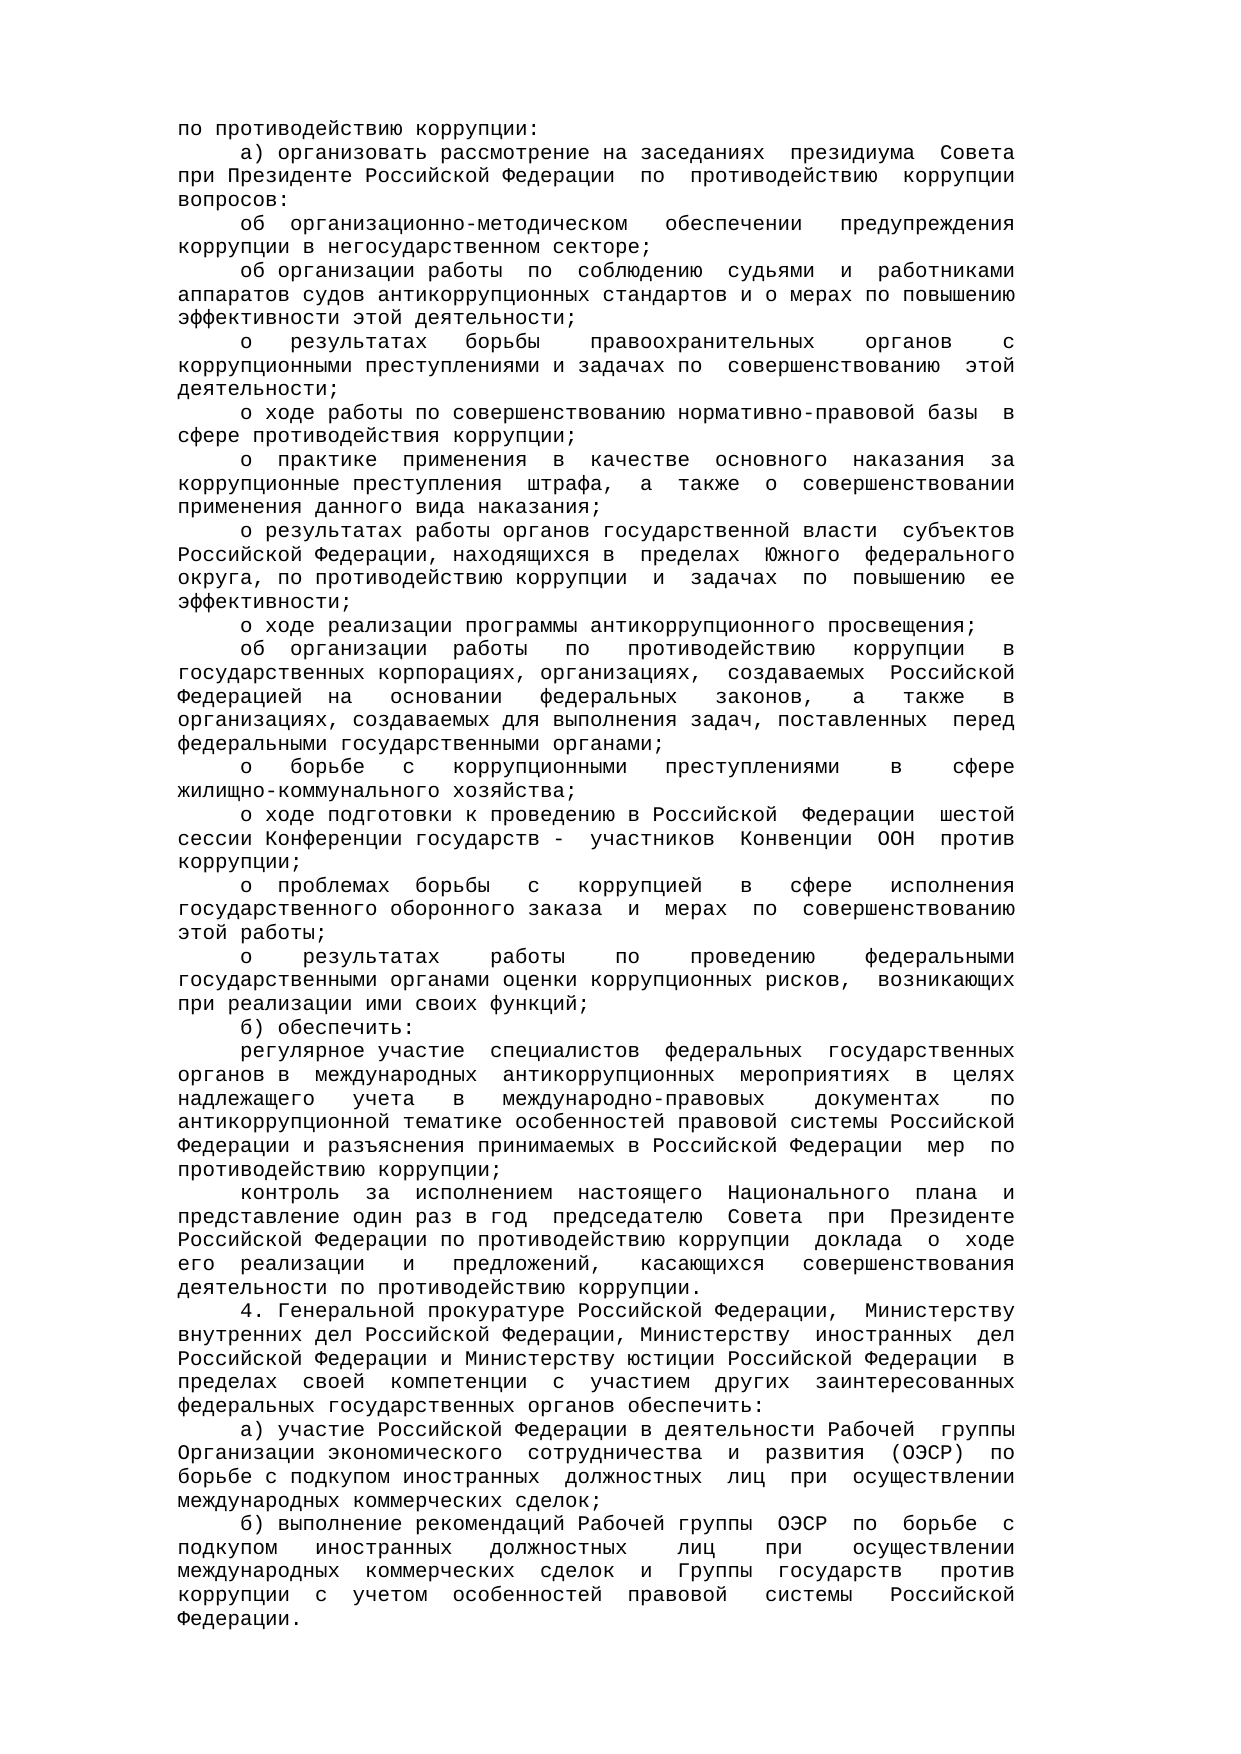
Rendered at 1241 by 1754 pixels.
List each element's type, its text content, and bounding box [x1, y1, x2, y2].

text международных коммерческих сделок; [177, 1489, 1152, 1513]
text федеральными государственными органами; [177, 733, 1152, 757]
text государственного оборонного заказа и мерах по совершенствованию [177, 898, 1152, 922]
text международных коммерческих сделок и Группы государств против [177, 1561, 1152, 1584]
text о проблемах борьбы с коррупцией в сфере исполнения [177, 875, 1152, 898]
text б) выполнение рекомендаций Рабочей группы ОЭСР по борьбе с [177, 1513, 1152, 1537]
text Российской Федерации и Министерству юстиции Российской Федерации в [177, 1348, 1152, 1371]
text о ходе подготовки к проведению в Российской Федерации шестой [177, 804, 1152, 827]
text Российской Федерации по противодействию коррупции доклада о ходе [177, 1229, 1152, 1253]
text сфере противодействия коррупции; [177, 426, 1152, 449]
text вопросов: [177, 189, 1152, 213]
text Федерации и разъяснения принимаемых в Российской Федерации мер по [177, 1135, 1152, 1158]
text 4. Генеральной прокуратуре Российской Федерации, Министерству [177, 1300, 1152, 1324]
text Федерацией на основании федеральных законов, а также в [177, 686, 1152, 709]
text деятельности; [177, 378, 1152, 402]
text контроль за исполнением настоящего Национального плана и [177, 1182, 1152, 1206]
text этой работы; [177, 922, 1152, 946]
text при реализации ими своих функций; [177, 993, 1152, 1017]
text коррупции; [177, 851, 1152, 875]
text органов в международных антикоррупционных мероприятиях в целях [177, 1064, 1152, 1088]
text деятельности по противодействию коррупции. [177, 1277, 1152, 1300]
text федеральных государственных органов обеспечить: [177, 1395, 1152, 1419]
text организациях, создаваемых для выполнения задач, поставленных перед [177, 709, 1152, 733]
text регулярное участие специалистов федеральных государственных [177, 1040, 1152, 1064]
text о результатах борьбы правоохранительных органов с [177, 331, 1152, 354]
text о борьбе с коррупционными преступлениями в сфере [177, 757, 1152, 780]
text а) участие Российской Федерации в деятельности Рабочей группы [177, 1419, 1152, 1442]
text эффективности; [177, 591, 1152, 615]
text об организации работы по соблюдению судьями и работниками [177, 260, 1152, 284]
text борьбе с подкупом иностранных должностных лиц при осуществлении [177, 1466, 1152, 1489]
text о ходе работы по совершенствованию нормативно-правовой базы в [177, 402, 1152, 426]
text применения данного вида наказания; [177, 496, 1152, 520]
text представление один раз в год председателю Совета при Президенте [177, 1206, 1152, 1229]
text антикоррупционной тематике особенностей правовой системы Российской [177, 1111, 1152, 1135]
text коррупционными преступлениями и задачах по совершенствованию этой [177, 354, 1152, 378]
text о ходе реализации программы антикоррупционного просвещения; [177, 615, 1152, 638]
text по противодействию коррупции: [177, 118, 1152, 142]
text округа, по противодействию коррупции и задачах по повышению ее [177, 567, 1152, 591]
text б) обеспечить: [177, 1017, 1152, 1040]
text надлежащего учета в международно-правовых документах по [177, 1088, 1152, 1111]
text а) организовать рассмотрение на заседаниях президиума Совета [177, 142, 1152, 165]
text Федерации. [177, 1608, 1152, 1631]
text о практике применения в качестве основного наказания за [177, 449, 1152, 473]
text коррупции с учетом особенностей правовой системы Российской [177, 1584, 1152, 1608]
text подкупом иностранных должностных лиц при осуществлении [177, 1537, 1152, 1561]
text коррупции в негосударственном секторе; [177, 236, 1152, 260]
text при Президенте Российской Федерации по противодействию коррупции [177, 165, 1152, 189]
text Российской Федерации, находящихся в пределах Южного федерального [177, 544, 1152, 567]
text жилищно-коммунального хозяйства; [177, 780, 1152, 804]
text коррупционные преступления штрафа, а также о совершенствовании [177, 473, 1152, 496]
text эффективности этой деятельности; [177, 307, 1152, 331]
text государственных корпорациях, организациях, создаваемых Российской [177, 662, 1152, 686]
text аппаратов судов антикоррупционных стандартов и о мерах по повышению [177, 284, 1152, 307]
text о результатах работы по проведению федеральными [177, 946, 1152, 969]
text его реализации и предложений, касающихся совершенствования [177, 1253, 1152, 1277]
text внутренних дел Российской Федерации, Министерству иностранных дел [177, 1324, 1152, 1348]
text Организации экономического сотрудничества и развития (ОЭСР) по [177, 1442, 1152, 1466]
text сессии Конференции государств - участников Конвенции ООН против [177, 827, 1152, 851]
text об организации работы по противодействию коррупции в [177, 638, 1152, 662]
text о результатах работы органов государственной власти субъектов [177, 520, 1152, 544]
text противодействию коррупции; [177, 1158, 1152, 1182]
text пределах своей компетенции с участием других заинтересованных [177, 1371, 1152, 1395]
text об организационно-методическом обеспечении предупреждения [177, 213, 1152, 236]
text государственными органами оценки коррупционных рисков, возникающих [177, 969, 1152, 993]
